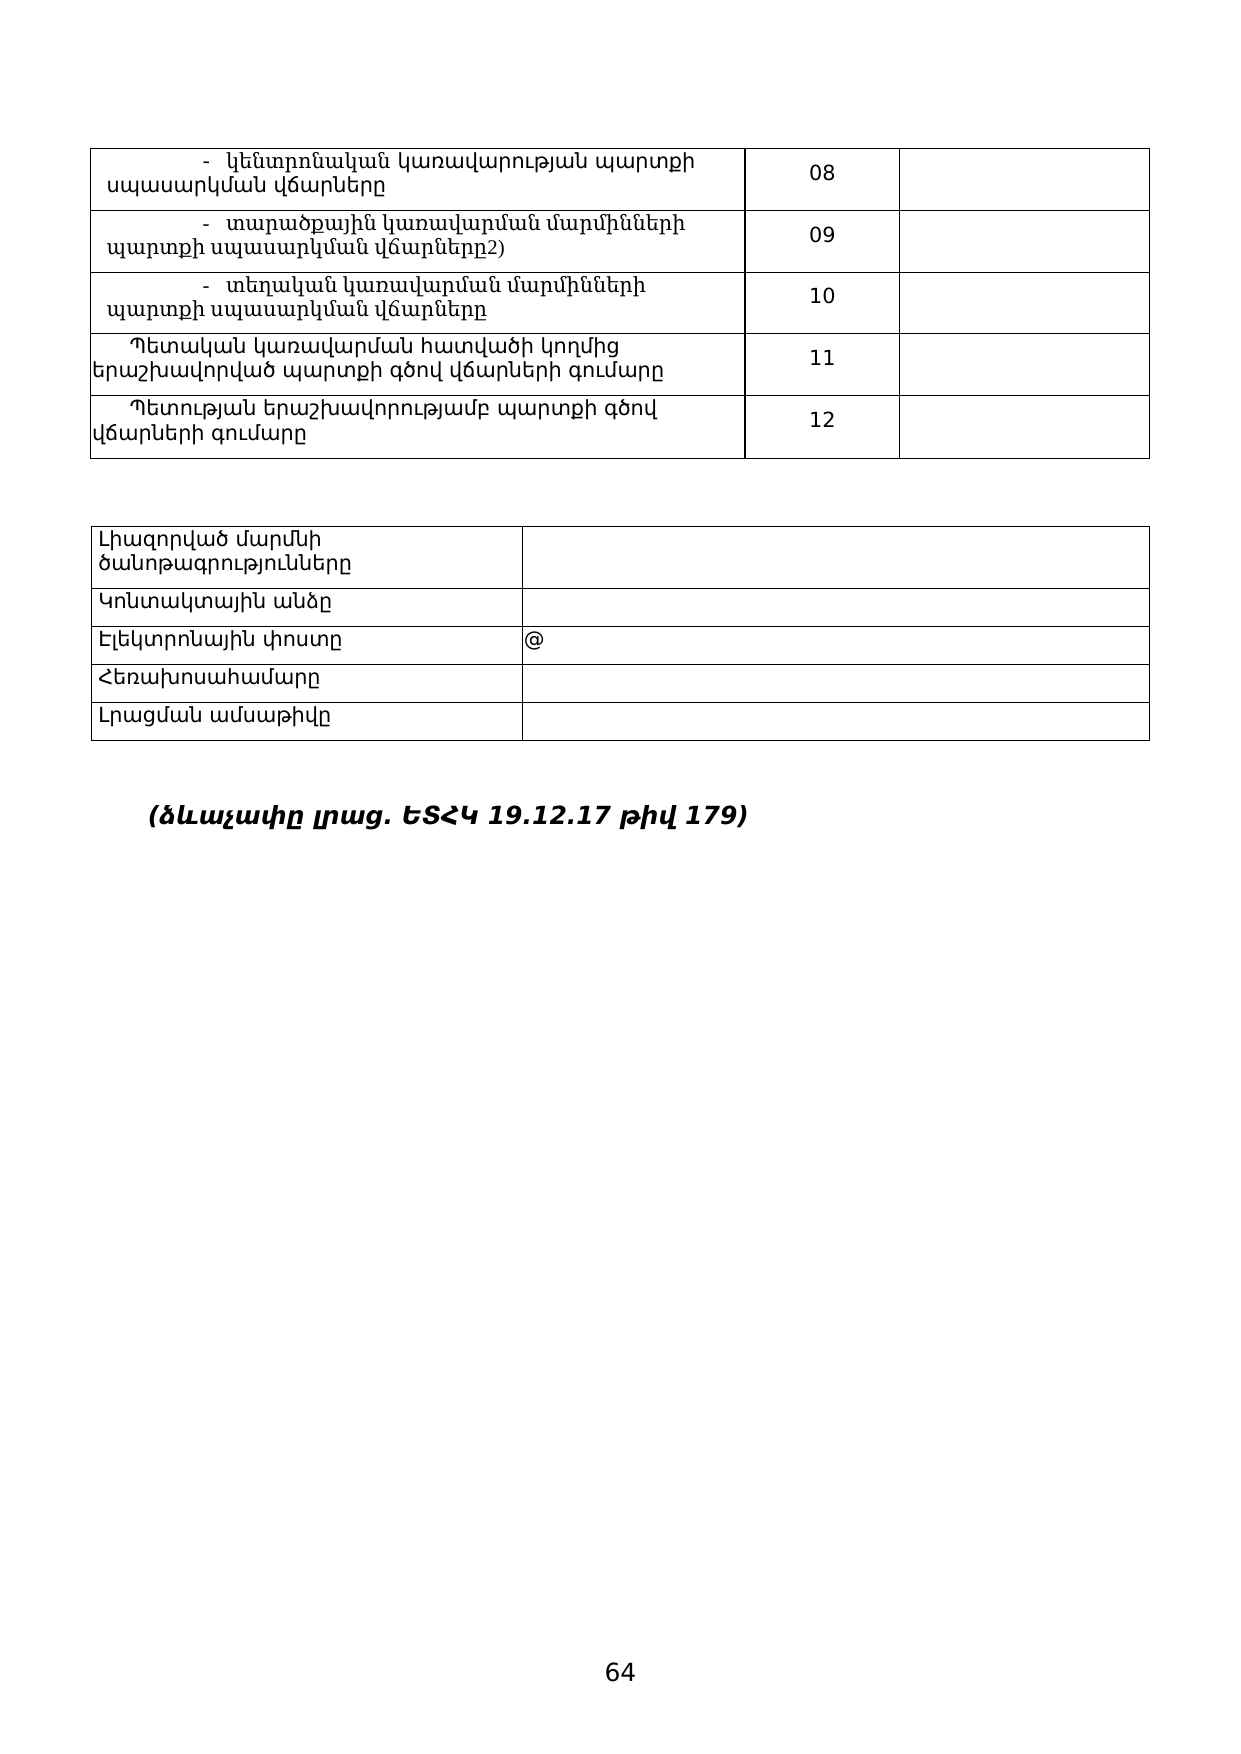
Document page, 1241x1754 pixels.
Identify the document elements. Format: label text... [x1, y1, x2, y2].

table_cell [523, 703, 1149, 739]
table_cell 11 [746, 334, 899, 395]
table_cell @ [523, 627, 1149, 664]
table_cell [523, 589, 1149, 626]
text (ձևաչափը լրաց. ԵՏՀԿ 19.12.17 թիվ 179) [148, 801, 1092, 830]
table_cell [900, 211, 1149, 272]
table_cell Պետական կառավարման հատվածի կողմից երաշխավորված պարտքի գծով վճարների գումարը [91, 334, 744, 395]
table_cell 10 [746, 273, 899, 333]
table_cell - կենտրոնական կառավարության պարտքի սպասարկման վճարները [91, 149, 744, 210]
table_cell - տարածքային կառավարման մարմինների պարտքի սպասարկման վճարները2) [91, 211, 744, 272]
table_header Լիազորված մարմնի ծանոթագրությունները [92, 527, 522, 588]
table_cell 09 [746, 211, 899, 272]
table_cell Լրացման ամսաթիվը [92, 703, 522, 739]
table_header [523, 527, 1149, 588]
table_cell [900, 149, 1149, 210]
table_cell Հեռախոսահամարը [92, 665, 522, 702]
table_cell [900, 334, 1149, 395]
table_cell [900, 396, 1149, 457]
table_cell 12 [746, 396, 899, 457]
table_cell [523, 665, 1149, 702]
table_cell - տեղական կառավարման մարմինների պարտքի սպասարկման վճարները [91, 273, 744, 333]
table_cell [900, 273, 1149, 333]
table_cell Էլեկտրոնային փոստը [92, 627, 522, 664]
table_cell Կոնտակտային անձը [92, 589, 522, 626]
table_cell 08 [746, 149, 899, 210]
table_cell Պետության երաշխավորությամբ պարտքի գծով վճարների գումարը [91, 396, 744, 457]
